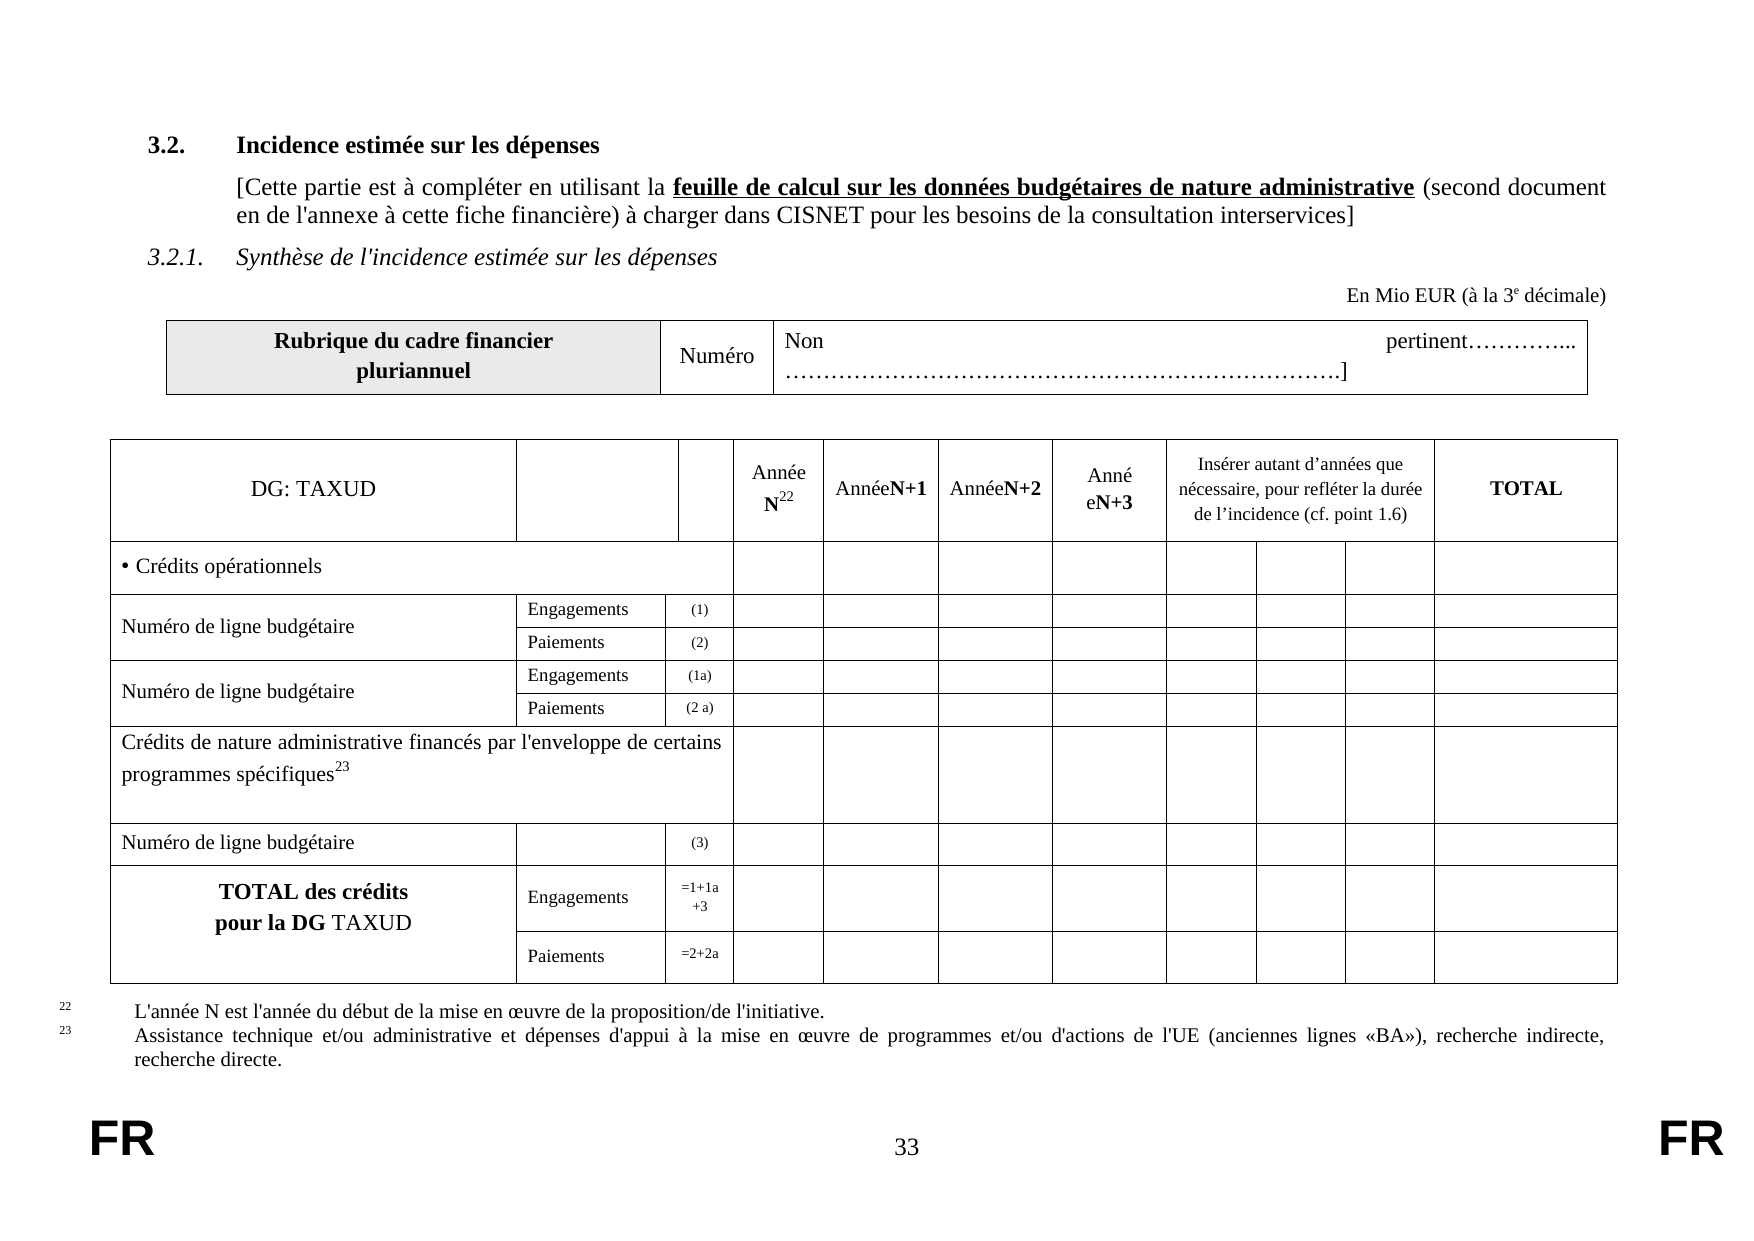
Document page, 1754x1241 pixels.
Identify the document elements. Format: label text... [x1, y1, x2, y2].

table_cell [824, 542, 938, 594]
table_cell [1167, 628, 1256, 660]
table_cell [939, 661, 1052, 693]
table_header Numéro [661, 321, 773, 394]
table_header DG: TAXUD [111, 440, 516, 541]
table_cell [824, 661, 938, 693]
table_cell [1257, 932, 1345, 983]
table_cell [939, 824, 1052, 865]
table_cell [1346, 824, 1434, 865]
table_cell Paiements [517, 932, 665, 983]
table_cell [1053, 727, 1166, 823]
table_cell [939, 727, 1052, 823]
table_cell [1435, 595, 1617, 627]
table_cell [1053, 661, 1166, 693]
table_cell [1346, 595, 1434, 627]
table_cell [734, 661, 823, 693]
table_cell [1435, 542, 1617, 594]
table_cell [1053, 694, 1166, 726]
table_cell [1257, 727, 1345, 823]
table_cell [824, 628, 938, 660]
table_cell [1257, 542, 1345, 594]
table_cell Engagements [517, 866, 665, 931]
table_cell [1053, 866, 1166, 931]
table_cell [1167, 824, 1256, 865]
table_cell Numéro de ligne budgétaire [111, 595, 516, 660]
table_cell [1257, 595, 1345, 627]
table_cell [1167, 932, 1256, 983]
table_cell Engagements [517, 595, 665, 627]
table_header TOTAL [1435, 440, 1617, 541]
table_header Rubrique du cadre financier pluriannuel [167, 321, 660, 394]
table_header [517, 440, 678, 541]
table_cell [1435, 694, 1617, 726]
table_cell Crédits de nature administrative financés par l'enveloppe de certains programmes spécifiques [111, 727, 733, 823]
table_cell [1435, 932, 1617, 983]
table_header [679, 440, 733, 541]
table_cell TOTAL des crédits pour la DG TAXUD [111, 866, 516, 983]
table_cell [1346, 542, 1434, 594]
subtitle 3.2.1. Synthèse de l'incidence estimée sur les dépenses [148, 242, 1606, 271]
table_cell [1346, 661, 1434, 693]
table_header AnnéeN+2 [939, 440, 1052, 541]
table_cell [824, 932, 938, 983]
text [Cette partie est à compléter en utilisant la feuille de calcul sur les données budgétaires de nature administrative (second document en de l'annexe à cette fiche financière) à charger dans CISNET pour les besoins de la consultation interservices] [236, 172, 1606, 229]
table_cell [1257, 824, 1345, 865]
table_cell Paiements [517, 628, 665, 660]
table_cell [939, 542, 1052, 594]
table_cell [734, 727, 823, 823]
table_cell [1053, 932, 1166, 983]
table_cell [824, 824, 938, 865]
table_cell [1435, 866, 1617, 931]
table_cell [1435, 628, 1617, 660]
table_cell [939, 595, 1052, 627]
table_cell [1435, 727, 1617, 823]
table_cell [1257, 661, 1345, 693]
table_cell [1167, 542, 1256, 594]
table_cell [1257, 694, 1345, 726]
table_cell (1) [666, 595, 733, 627]
table_cell Engagements [517, 661, 665, 693]
table_cell [824, 866, 938, 931]
text En Mio EUR (à la 3e décimale) [148, 283, 1606, 307]
table_cell [1053, 628, 1166, 660]
table_cell [1346, 866, 1434, 931]
table_cell [1435, 824, 1617, 865]
table_cell [1257, 628, 1345, 660]
table_cell (3) [666, 824, 733, 865]
subtitle 3.2. Incidence estimée sur les dépenses [148, 131, 1606, 159]
table_cell [1167, 866, 1256, 931]
table_cell [939, 628, 1052, 660]
table_header Non pertinent…………...……………………………………………………………….] [774, 321, 1587, 394]
table_cell (1a) [666, 661, 733, 693]
table_cell [517, 824, 665, 865]
table_cell [1167, 595, 1256, 627]
table_cell (2) [666, 628, 733, 660]
table_cell Crédits opérationnels [111, 542, 733, 594]
table_cell [1053, 595, 1166, 627]
table_cell [1167, 661, 1256, 693]
table_header Année N [734, 440, 823, 541]
table_cell [1257, 866, 1345, 931]
table_cell [734, 824, 823, 865]
table_cell Paiements [517, 694, 665, 726]
table_cell [1167, 694, 1256, 726]
table_cell [939, 932, 1052, 983]
table_cell [1435, 661, 1617, 693]
table_cell Numéro de ligne budgétaire [111, 824, 516, 865]
table_cell [1346, 628, 1434, 660]
table_cell [824, 694, 938, 726]
table_cell =2+2a +3 [666, 932, 733, 983]
table_cell [734, 932, 823, 983]
table_header AnnéeN+3 [1053, 440, 1166, 541]
table_cell [939, 694, 1052, 726]
table_cell Numéro de ligne budgétaire [111, 661, 516, 726]
table_cell [734, 595, 823, 627]
table_cell [824, 727, 938, 823]
table_header Insérer autant d’années que nécessaire, pour refléter la durée de l’incidence (cf. point 1.6) [1167, 440, 1434, 541]
table_cell [734, 694, 823, 726]
table_cell =1+1a +3 [666, 866, 733, 931]
table_cell [734, 542, 823, 594]
table_header AnnéeN+1 [824, 440, 938, 541]
table_cell [824, 595, 938, 627]
table_cell [1346, 932, 1434, 983]
table_cell [1053, 824, 1166, 865]
table_cell [1346, 727, 1434, 823]
table_cell [734, 628, 823, 660]
table_cell (2 a) [666, 694, 733, 726]
table_cell [939, 866, 1052, 931]
table_cell [1346, 694, 1434, 726]
table_cell [1053, 542, 1166, 594]
table_cell [1167, 727, 1256, 823]
table_cell [734, 866, 823, 931]
